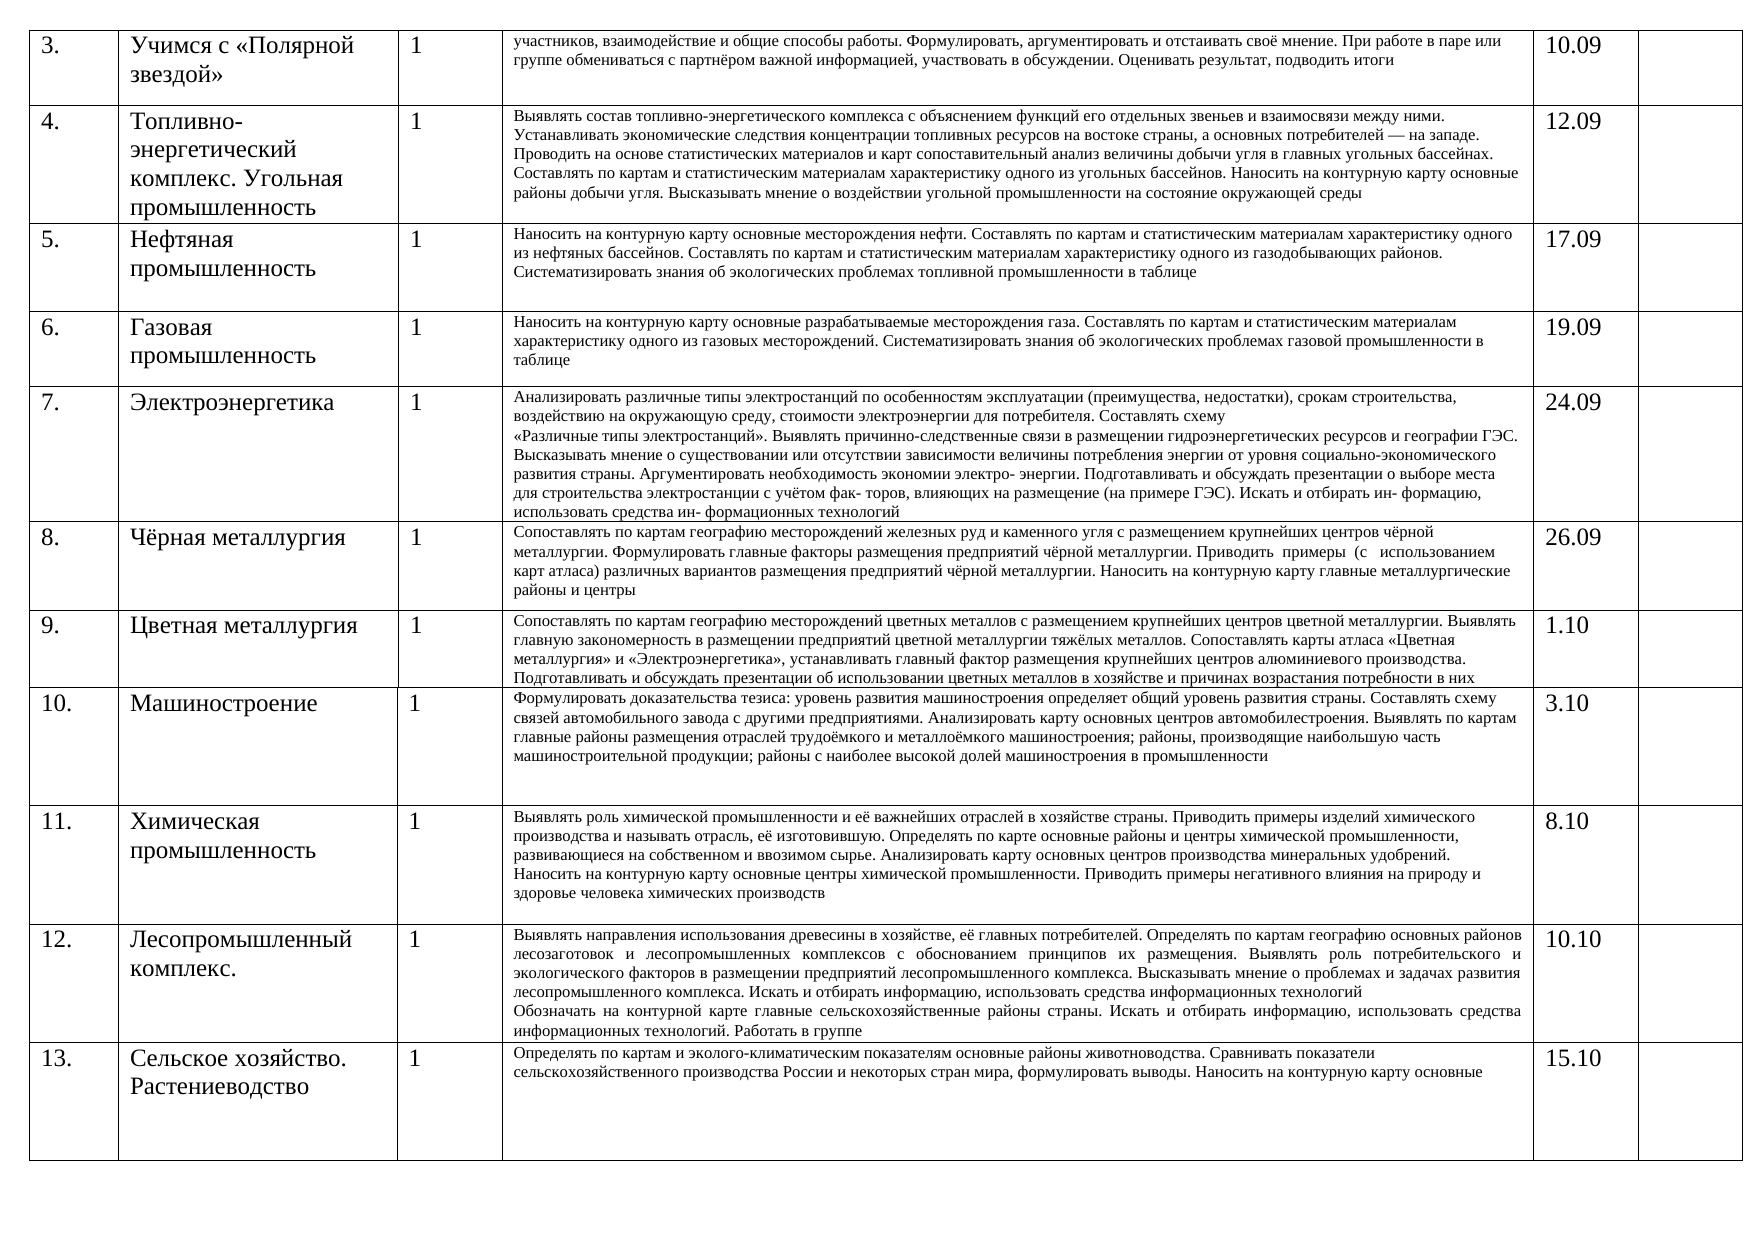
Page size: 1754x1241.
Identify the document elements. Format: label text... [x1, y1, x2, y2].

table_cell 5. [30, 224, 118, 311]
table_cell 1 [399, 106, 502, 223]
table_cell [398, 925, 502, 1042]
table_cell Наносить на контурную карту основные разрабатываемые месторождения газа. Составлять по картам и статистическим материалам характеристику одного из газовых месторождений. Систематизировать знания об экологических проблемах газовой промышленности в таблице [503, 312, 1533, 386]
table_cell 1 [399, 224, 502, 311]
table_cell [1639, 312, 1742, 386]
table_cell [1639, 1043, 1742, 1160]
table_cell 6. [30, 312, 118, 386]
table_cell Чёрная металлургия [119, 522, 398, 609]
table_cell 10. [30, 688, 118, 805]
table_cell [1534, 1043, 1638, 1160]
table_cell 3. [30, 31, 118, 105]
table_cell Сопоставлять по картам географию месторождений цветных металлов с размещением крупнейших центров цветной металлургии. Выявлять главную закономерность в размещении предприятий цветной металлургии тяжёлых металлов. Сопоставлять карты атласа «Цветная металлургия» и «Электроэнергетика», устанавливать главный фактор размещения крупнейших центров алюминиевого производства. Подготавливать и обсуждать презентации об использовании цветных металлов в хозяйстве и причинах возрастания потребности в них [503, 611, 1533, 687]
table_cell 1 [399, 31, 502, 105]
table_cell Машиностроение [119, 688, 397, 805]
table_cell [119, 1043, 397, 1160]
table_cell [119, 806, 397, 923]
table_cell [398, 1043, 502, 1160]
table_cell Нефтяная промышленность [119, 224, 398, 311]
table_cell Анализировать различные типы электростанций по особенностям эксплуатации (преимущества, недостатки), срокам строительства, воздействию на окружающую среду, стоимости электроэнергии для потребителя. Составлять схему «Различные типы электростанций». Выявлять причинно-следственные связи в размещении гидроэнергетических ресурсов и географии ГЭС. Высказывать мнение о существовании или отсутствии зависимости величины потребления энергии от уровня социально-экономического развития страны. Аргументировать необходимость экономии электро- энергии. Подготавливать и обсуждать презентации о выборе места для строительства электростанции с учётом фак- торов, влияющих на размещение (на примере ГЭС). Искать и отбирать ин- формацию, использовать средства ин- формационных технологий [503, 387, 1533, 521]
table_cell Наносить на контурную карту основные месторождения нефти. Составлять по картам и статистическим материалам характеристику одного из нефтяных бассейнов. Составлять по картам и статистическим материалам характеристику одного из газодобывающих районов. Систематизировать знания об экологических проблемах топливной промышленности в таблице [503, 224, 1533, 311]
table_cell Топливно-энергетический комплекс. Угольная промышленность [119, 106, 398, 223]
table_cell [1639, 106, 1742, 223]
table_cell 1 [398, 688, 502, 805]
table_cell 11. [30, 806, 118, 923]
table_cell 10.09 [1534, 31, 1638, 105]
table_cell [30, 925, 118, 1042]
table_cell Формулировать доказательства тезиса: уровень развития машиностроения определяет общий уровень развития страны. Составлять схему связей автомобильного завода с другими предприятиями. Анализировать карту основных центров автомобилестроения. Выявлять по картам главные районы размещения отраслей трудоёмкого и металлоёмкого машиностроения; районы, производящие наибольшую часть машиностроительной продукции; районы с наиболее высокой долей машиностроения в промышленности [503, 688, 1533, 805]
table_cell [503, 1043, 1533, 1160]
table_cell 19.09 [1534, 312, 1638, 386]
table_cell [1639, 611, 1742, 687]
table_cell Выявлять состав топливно-энергетического комплекса с объяснением функций его отдельных звеньев и взаимосвязи между ними. Устанавливать экономические следствия концентрации топливных ресурсов на востоке страны, а основных потребителей — на западе. Проводить на основе статистических материалов и карт сопоставительный анализ величины добычи угля в главных угольных бассейнах. Составлять по картам и статистическим материалам характеристику одного из угольных бассейнов. Наносить на контурную карту основные районы добычи угля. Высказывать мнение о воздействии угольной промышленности на состояние окружающей среды [503, 106, 1533, 223]
table_cell 7. [30, 387, 118, 521]
table_cell 17.09 [1534, 224, 1638, 311]
table_cell Цветная металлургия [119, 611, 398, 687]
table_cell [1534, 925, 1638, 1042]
table_cell Учимся с «Полярной звездой» [119, 31, 398, 105]
table_cell 24.09 [1534, 387, 1638, 521]
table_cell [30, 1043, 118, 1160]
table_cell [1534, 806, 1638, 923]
table_cell 4. [30, 106, 118, 223]
table_cell [1639, 31, 1742, 105]
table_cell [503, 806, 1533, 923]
table_cell Газовая промышленность [119, 312, 398, 386]
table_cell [503, 31, 1533, 105]
table_cell 12.09 [1534, 106, 1638, 223]
table_cell 1 [399, 522, 502, 609]
table_cell [1639, 522, 1742, 609]
table_cell Сопоставлять по картам географию месторождений железных руд и каменного угля с размещением крупнейших центров чёрной металлургии. Формулировать главные факторы размещения предприятий чёрной металлургии. Приводить примеры (с использованием карт атласа) различных вариантов размещения предприятий чёрной металлургии. Наносить на контурную карту главные металлургические районы и центры [503, 522, 1533, 609]
table_cell 1 [399, 611, 502, 687]
table_cell Электроэнергетика [119, 387, 398, 521]
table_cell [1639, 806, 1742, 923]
table_cell [1639, 224, 1742, 311]
table_cell 8. [30, 522, 118, 609]
table_cell 1 [399, 387, 502, 521]
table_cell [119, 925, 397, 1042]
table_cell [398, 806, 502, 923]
table_cell 26.09 [1534, 522, 1638, 609]
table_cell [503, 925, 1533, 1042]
table_cell 1 [399, 312, 502, 386]
table_cell 3.10 [1534, 688, 1638, 805]
table_cell 1.10 [1534, 611, 1638, 687]
table_cell 9. [30, 611, 118, 687]
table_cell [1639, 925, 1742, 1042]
table_cell [1639, 688, 1742, 805]
table_cell [1639, 387, 1742, 521]
